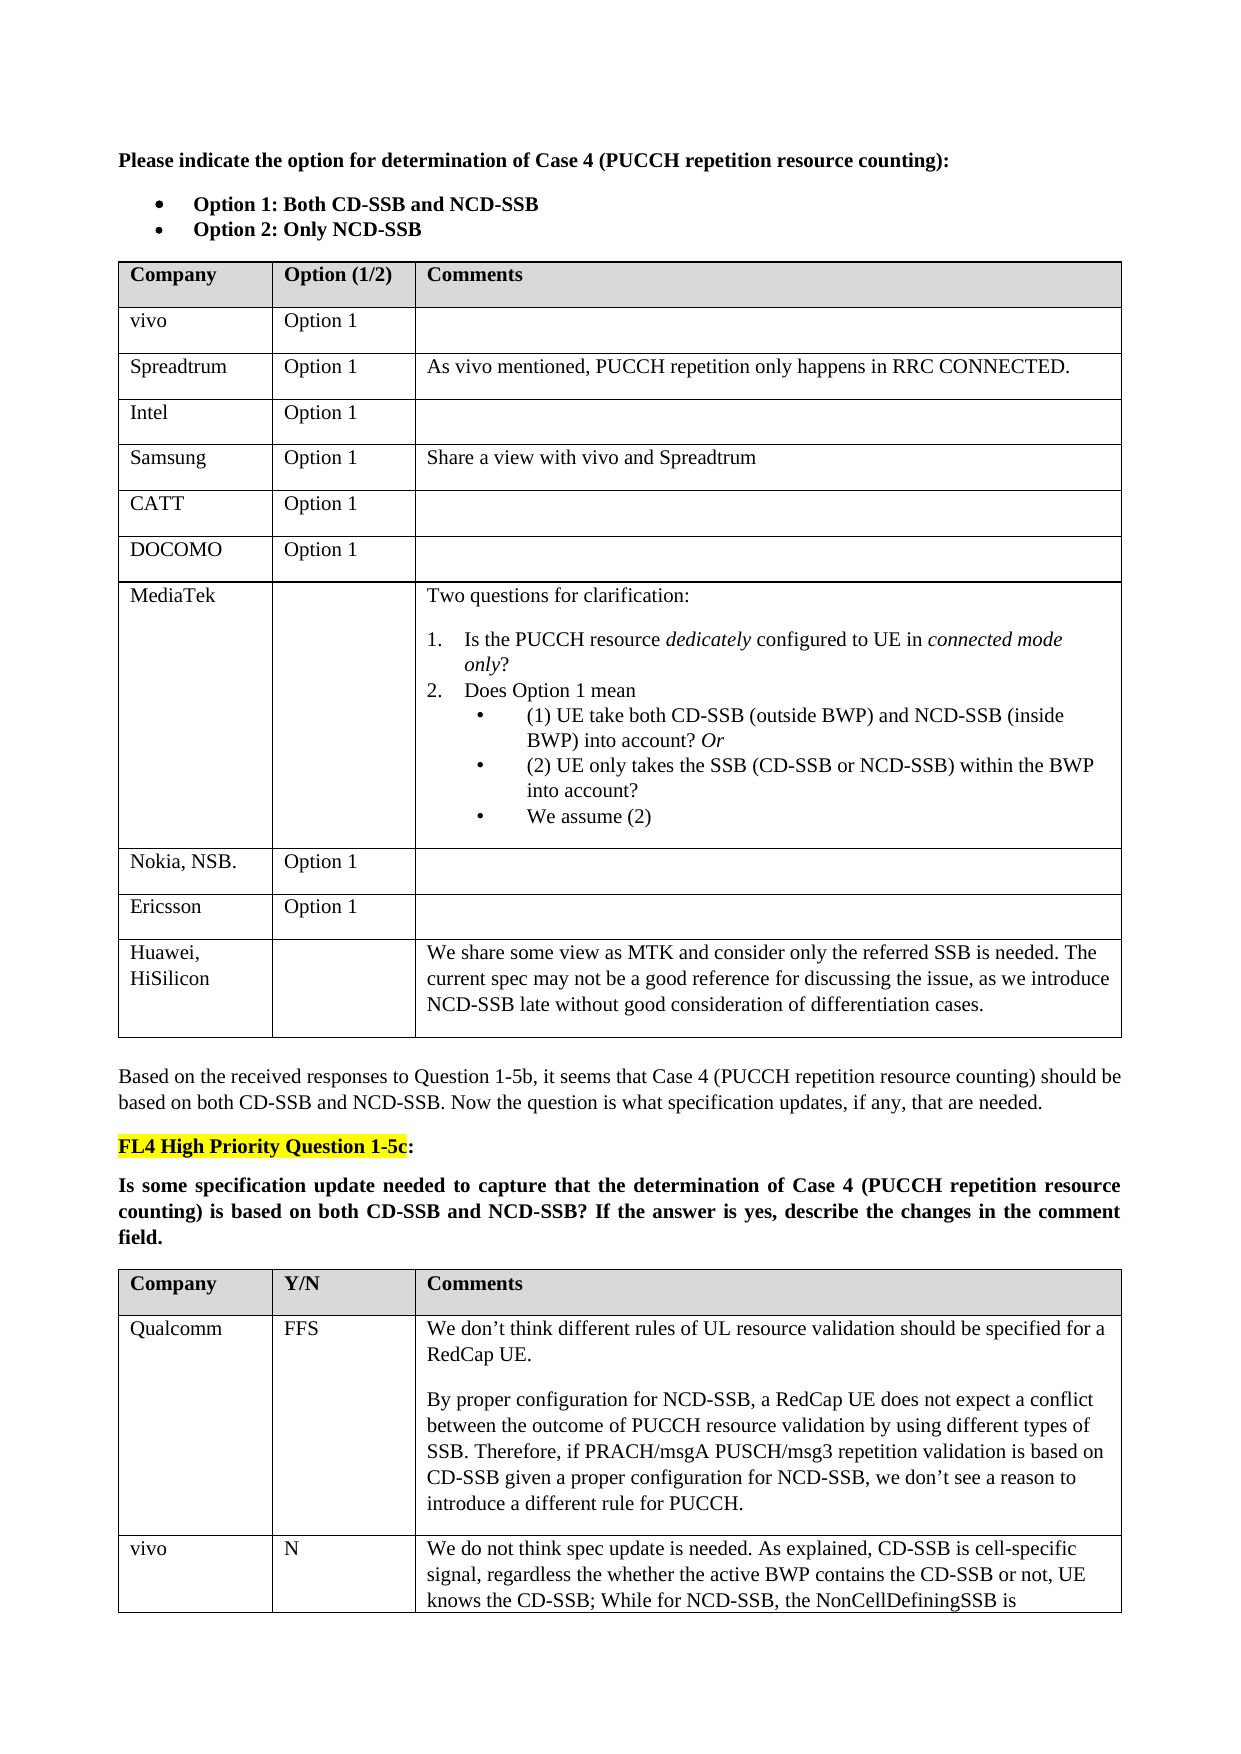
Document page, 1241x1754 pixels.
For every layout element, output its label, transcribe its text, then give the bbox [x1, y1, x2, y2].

table_cell [416, 895, 1121, 939]
table_cell Share a view with vivo and Spreadtrum [416, 445, 1121, 490]
table_cell FFS [273, 1316, 415, 1535]
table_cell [416, 1536, 1121, 1612]
table_cell Samsung [119, 445, 272, 490]
table_cell Qualcomm [119, 1316, 272, 1535]
table_cell N [273, 1536, 415, 1612]
table_cell [416, 491, 1121, 536]
text Based on the received responses to Question 1-5b, it seems that Case 4 (PUCCH repetition resource counting) should be based on both CD-SSB and NCD-SSB. Now the question is what specification updates, if any, that are needed. [118, 1038, 1122, 1114]
text Please indicate the option for determination of Case 4 (PUCCH repetition resource counting): [118, 147, 1122, 172]
list Option 2: Only NCD-SSB [156, 217, 1122, 241]
table_header Company [119, 1270, 272, 1315]
table_cell Two questions for clarification: Is the PUCCH resource dedicately configured to UE in connected mode only? Does Option 1 mean (1) UE take both CD-SSB (outside BWP) and NCD-SSB (inside BWP) into account? Or (2) UE only takes the SSB (CD-SSB or NCD-SSB) within the BWP into account? We assume (2) [416, 583, 1121, 848]
table_cell Intel [119, 400, 272, 444]
table_cell Option 1 [273, 308, 415, 353]
table_header Y/N [273, 1270, 415, 1315]
table_cell Option 1 [273, 400, 415, 444]
table_cell [273, 940, 415, 1037]
table_header Comments [416, 263, 1121, 307]
table_cell [416, 537, 1121, 581]
table_cell Option 1 [273, 895, 415, 939]
table_header Option (1/2) [273, 263, 415, 307]
table_cell Option 1 [273, 354, 415, 398]
table_cell Huawei, HiSilicon [119, 940, 272, 1037]
table_cell CATT [119, 491, 272, 536]
table_cell Option 1 [273, 491, 415, 536]
table_cell [416, 308, 1121, 353]
table_header Company [119, 263, 272, 307]
table_cell [416, 849, 1121, 893]
text Is some specification update needed to capture that the determination of Case 4 (PUCCH repetition resource counting) is based on both CD-SSB and NCD-SSB? If the answer is yes, describe the changes in the comment field. [118, 1173, 1122, 1249]
table_cell Spreadtrum [119, 354, 272, 398]
table_cell Option 1 [273, 537, 415, 581]
table_cell [273, 583, 415, 848]
table_cell We don’t think different rules of UL resource validation should be specified for a RedCap UE. By proper configuration for NCD-SSB, a RedCap UE does not expect a conflict between the outcome of PUCCH resource validation by using different types of SSB. Therefore, if PRACH/msgA PUSCH/msg3 repetition validation is based on CD-SSB given a proper configuration for NCD-SSB, we don’t see a reason to introduce a different rule for PUCCH. [416, 1316, 1121, 1535]
subtitle FL4 High Priority Question 1-5c: [407, 1134, 1122, 1158]
table_cell Option 1 [273, 445, 415, 490]
table_cell Nokia, NSB. [119, 849, 272, 893]
table_cell Ericsson [119, 895, 272, 939]
table_cell Option 1 [273, 849, 415, 893]
table_cell MediaTek [119, 583, 272, 848]
table_cell As vivo mentioned, PUCCH repetition only happens in RRC CONNECTED. [416, 354, 1121, 398]
table_cell We share some view as MTK and consider only the referred SSB is needed. The current spec may not be a good reference for discussing the issue, as we introduce NCD-SSB late without good consideration of differentiation cases. [416, 940, 1121, 1037]
table_cell vivo [119, 308, 272, 353]
list Option 1: Both CD-SSB and NCD-SSB [156, 192, 1122, 216]
table_cell DOCOMO [119, 537, 272, 581]
table_cell vivo [119, 1536, 272, 1612]
table_header Comments [416, 1270, 1121, 1315]
table_cell [416, 400, 1121, 444]
